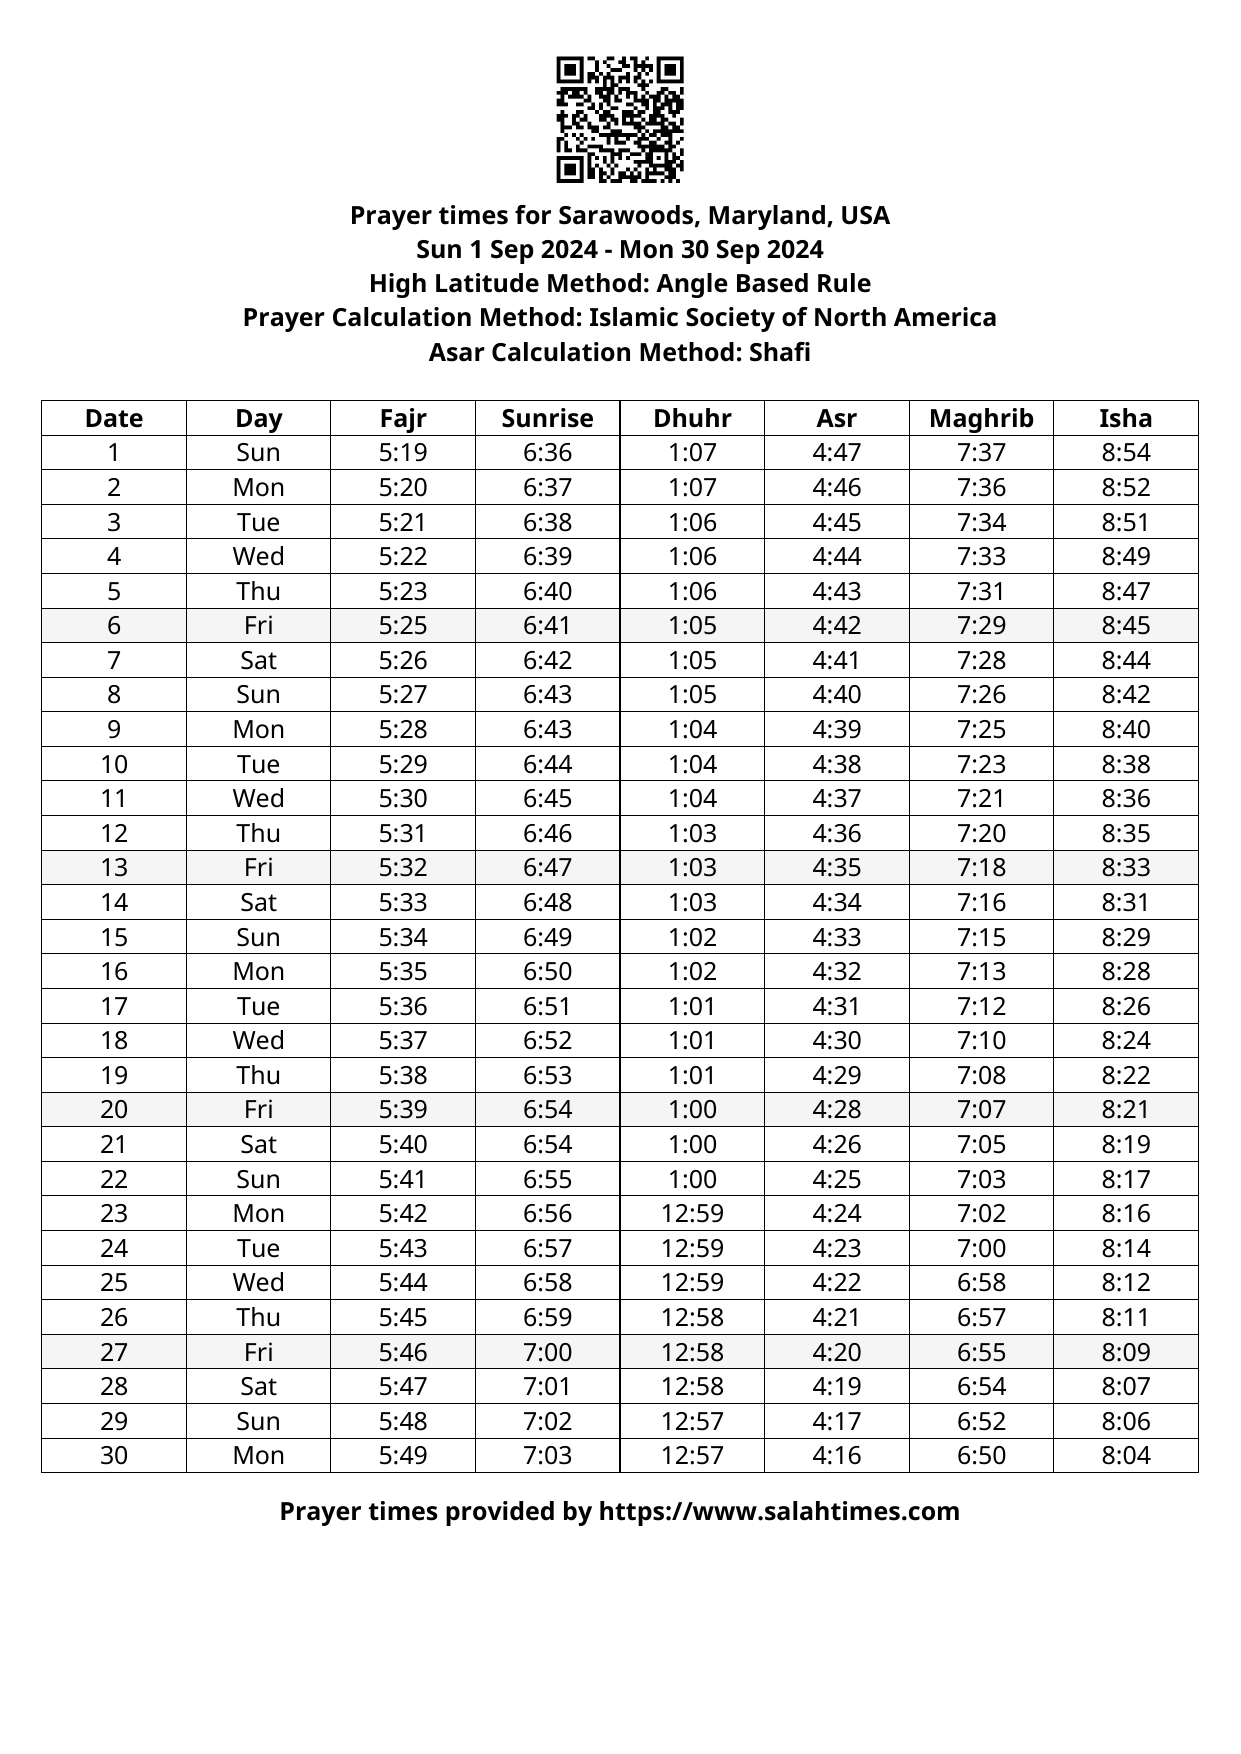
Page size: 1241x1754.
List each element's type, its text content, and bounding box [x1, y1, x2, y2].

table_cell 19 [42, 1058, 186, 1092]
table_cell 1:07 [621, 470, 764, 504]
table_cell 1:02 [621, 920, 764, 953]
table_cell 1:04 [621, 712, 764, 746]
table_cell 5:25 [331, 609, 475, 642]
table_cell 4:32 [765, 954, 909, 988]
table_cell 4:46 [765, 470, 909, 504]
table_cell 5:28 [331, 712, 475, 746]
table_cell Thu [187, 816, 330, 849]
table_cell 6:57 [910, 1300, 1053, 1334]
table_cell 4:42 [765, 609, 909, 642]
table_cell 4:20 [765, 1335, 909, 1368]
table_cell 7:02 [476, 1404, 619, 1437]
table_cell 3 [42, 505, 186, 538]
table_cell 6:49 [476, 920, 619, 953]
table_cell 22 [42, 1162, 186, 1195]
table_cell 5:32 [331, 851, 475, 884]
table_cell 7:08 [910, 1058, 1053, 1092]
table_cell 6:36 [476, 436, 619, 469]
table_cell 7:37 [910, 436, 1053, 469]
table_cell 8:47 [1054, 574, 1198, 607]
table_cell 2 [42, 470, 186, 504]
table_cell 7:00 [476, 1335, 619, 1368]
table_cell 4:22 [765, 1266, 909, 1299]
table_cell 7:01 [476, 1369, 619, 1403]
table_cell 8:35 [1054, 816, 1198, 849]
table_cell 6:39 [476, 539, 619, 573]
table_cell 1:01 [621, 1058, 764, 1092]
table_cell Thu [187, 1300, 330, 1334]
table_cell Tue [187, 747, 330, 780]
table_cell 5:27 [331, 678, 475, 711]
table_cell Thu [187, 1058, 330, 1092]
table_cell 6:58 [910, 1266, 1053, 1299]
table_cell 7:25 [910, 712, 1053, 746]
table_cell 4 [42, 539, 186, 573]
table_cell 6:48 [476, 885, 619, 919]
table_cell 5:34 [331, 920, 475, 953]
table_cell 6:57 [476, 1231, 619, 1264]
table_cell 12:59 [621, 1231, 764, 1264]
table_cell 4:26 [765, 1127, 909, 1161]
table_cell 8:17 [1054, 1162, 1198, 1195]
table_cell 7:23 [910, 747, 1053, 780]
table_cell 1 [42, 436, 186, 469]
table_cell Sat [187, 885, 330, 919]
table_cell 8:29 [1054, 920, 1198, 953]
table_cell 5:30 [331, 781, 475, 815]
table_cell 4:41 [765, 643, 909, 677]
table_cell 12:58 [621, 1369, 764, 1403]
table_cell 1:05 [621, 643, 764, 677]
table_cell 8:45 [1054, 609, 1198, 642]
table_cell 4:19 [765, 1369, 909, 1403]
table_cell Sat [187, 1369, 330, 1403]
table_cell 6:46 [476, 816, 619, 849]
table_cell 8:11 [1054, 1300, 1198, 1334]
table_cell 8:21 [1054, 1093, 1198, 1126]
table_header Isha [1054, 401, 1198, 434]
table_cell 1:04 [621, 781, 764, 815]
table_cell 6:52 [476, 1024, 619, 1057]
table_cell 11 [42, 781, 186, 815]
table_cell Mon [187, 954, 330, 988]
picture [542, 41, 699, 198]
table_cell 1:02 [621, 954, 764, 988]
table_cell Mon [187, 1196, 330, 1230]
table_cell 7:28 [910, 643, 1053, 677]
table_cell 6:56 [476, 1196, 619, 1230]
table_header Day [187, 401, 330, 434]
table_cell 14 [42, 885, 186, 919]
table_cell Sat [187, 643, 330, 677]
table_cell 7:31 [910, 574, 1053, 607]
table_cell 7:15 [910, 920, 1053, 953]
table_cell 8:33 [1054, 851, 1198, 884]
table_cell 5:38 [331, 1058, 475, 1092]
table_cell 6:58 [476, 1266, 619, 1299]
table_cell 7:10 [910, 1024, 1053, 1057]
table_cell Sat [187, 1127, 330, 1161]
table_cell 6:38 [476, 505, 619, 538]
table_cell 4:29 [765, 1058, 909, 1092]
table_cell 4:37 [765, 781, 909, 815]
table_cell 1:03 [621, 851, 764, 884]
table_cell Sun [187, 436, 330, 469]
table_cell 6:43 [476, 712, 619, 746]
table_cell 6:45 [476, 781, 619, 815]
table_cell 8:22 [1054, 1058, 1198, 1092]
table_cell 7:02 [910, 1196, 1053, 1230]
table_cell 7:34 [910, 505, 1053, 538]
table_cell Sun [187, 920, 330, 953]
table_cell 24 [42, 1231, 186, 1264]
table_cell 8:24 [1054, 1024, 1198, 1057]
table_cell 12:59 [621, 1196, 764, 1230]
table_cell Fri [187, 609, 330, 642]
table_cell 6:54 [910, 1369, 1053, 1403]
table_cell 12 [42, 816, 186, 849]
table_cell 5:31 [331, 816, 475, 849]
table_cell Mon [187, 1439, 330, 1472]
table_header Fajr [331, 401, 475, 434]
table_cell 5:48 [331, 1404, 475, 1437]
table_cell Wed [187, 1024, 330, 1057]
table_cell 1:05 [621, 609, 764, 642]
table_cell 15 [42, 920, 186, 953]
table_cell 4:36 [765, 816, 909, 849]
table_cell 1:06 [621, 505, 764, 538]
table_cell 4:43 [765, 574, 909, 607]
table_cell 5:49 [331, 1439, 475, 1472]
table_cell 13 [42, 851, 186, 884]
table_cell 25 [42, 1266, 186, 1299]
table_cell 12:57 [621, 1439, 764, 1472]
table_cell Mon [187, 470, 330, 504]
table_cell 12:59 [621, 1266, 764, 1299]
table_cell 1:00 [621, 1093, 764, 1126]
table_cell 6:54 [476, 1127, 619, 1161]
table_cell 8:07 [1054, 1369, 1198, 1403]
table_cell 4:21 [765, 1300, 909, 1334]
table_cell 7 [42, 643, 186, 677]
table_cell 1:00 [621, 1127, 764, 1161]
table_cell 8:04 [1054, 1439, 1198, 1472]
table_cell Sun [187, 1162, 330, 1195]
table_cell 1:04 [621, 747, 764, 780]
table_cell 7:03 [910, 1162, 1053, 1195]
table_cell 7:36 [910, 470, 1053, 504]
text Prayer times provided by https://www.salahtimes.com [42, 1494, 1198, 1528]
table_cell Sun [187, 1404, 330, 1437]
table_cell 1:06 [621, 539, 764, 573]
table_cell 28 [42, 1369, 186, 1403]
table_cell 1:07 [621, 436, 764, 469]
table_cell 26 [42, 1300, 186, 1334]
table_cell 1:03 [621, 816, 764, 849]
table_cell 8:14 [1054, 1231, 1198, 1264]
text Asar Calculation Method: Shafi [42, 334, 1198, 368]
text Prayer Calculation Method: Islamic Society of North America [42, 300, 1198, 334]
table_cell 8:54 [1054, 436, 1198, 469]
table_cell 7:05 [910, 1127, 1053, 1161]
table_cell 5:29 [331, 747, 475, 780]
table_cell 5:41 [331, 1162, 475, 1195]
table_cell 6:59 [476, 1300, 619, 1334]
table_cell Wed [187, 781, 330, 815]
table_cell 4:45 [765, 505, 909, 538]
table_cell 7:16 [910, 885, 1053, 919]
table_cell 5:43 [331, 1231, 475, 1264]
table_cell 7:03 [476, 1439, 619, 1472]
table_cell 5:40 [331, 1127, 475, 1161]
table_cell 7:12 [910, 989, 1053, 1022]
table_cell 8:52 [1054, 470, 1198, 504]
table_cell Tue [187, 989, 330, 1022]
table_cell 7:07 [910, 1093, 1053, 1126]
table_cell Mon [187, 712, 330, 746]
table_cell 29 [42, 1404, 186, 1437]
table_cell 6:44 [476, 747, 619, 780]
table_cell 5:23 [331, 574, 475, 607]
text High Latitude Method: Angle Based Rule [42, 266, 1198, 300]
table_cell 1:06 [621, 574, 764, 607]
table_cell 16 [42, 954, 186, 988]
table_cell 4:31 [765, 989, 909, 1022]
table_cell 5:45 [331, 1300, 475, 1334]
table_cell 6 [42, 609, 186, 642]
table_cell 7:13 [910, 954, 1053, 988]
table_cell 4:47 [765, 436, 909, 469]
table_cell 6:42 [476, 643, 619, 677]
table_cell 8 [42, 678, 186, 711]
table_cell 12:58 [621, 1300, 764, 1334]
table_cell 20 [42, 1093, 186, 1126]
table_cell 27 [42, 1335, 186, 1368]
table_cell 5:42 [331, 1196, 475, 1230]
table_cell 6:53 [476, 1058, 619, 1092]
table_cell 5:47 [331, 1369, 475, 1403]
table_cell 7:20 [910, 816, 1053, 849]
table_cell Fri [187, 851, 330, 884]
table_cell 4:17 [765, 1404, 909, 1437]
text Prayer times for Sarawoods, Maryland, USA [42, 198, 1198, 232]
table_cell 6:50 [476, 954, 619, 988]
table_cell 8:49 [1054, 539, 1198, 573]
table_cell 7:33 [910, 539, 1053, 573]
table_header Maghrib [910, 401, 1053, 434]
table_cell 8:51 [1054, 505, 1198, 538]
table_cell 8:12 [1054, 1266, 1198, 1299]
table_cell 6:37 [476, 470, 619, 504]
table_cell 7:21 [910, 781, 1053, 815]
table_header Date [42, 401, 186, 434]
table_cell 5:20 [331, 470, 475, 504]
table_cell 6:55 [476, 1162, 619, 1195]
table_cell 6:47 [476, 851, 619, 884]
table_cell 30 [42, 1439, 186, 1472]
table_cell 6:41 [476, 609, 619, 642]
table_cell Wed [187, 1266, 330, 1299]
table_cell 8:26 [1054, 989, 1198, 1022]
table_cell 7:00 [910, 1231, 1053, 1264]
table_cell 9 [42, 712, 186, 746]
table_cell 18 [42, 1024, 186, 1057]
table_cell 12:58 [621, 1335, 764, 1368]
table_cell 5:21 [331, 505, 475, 538]
table_cell 5:46 [331, 1335, 475, 1368]
table_cell 8:42 [1054, 678, 1198, 711]
table_cell 6:55 [910, 1335, 1053, 1368]
table_cell 4:39 [765, 712, 909, 746]
table_cell 10 [42, 747, 186, 780]
table_cell 4:38 [765, 747, 909, 780]
table_cell 7:18 [910, 851, 1053, 884]
table_cell 5:19 [331, 436, 475, 469]
table_cell 7:29 [910, 609, 1053, 642]
table_cell 6:51 [476, 989, 619, 1022]
table_cell 4:25 [765, 1162, 909, 1195]
table_cell 8:06 [1054, 1404, 1198, 1437]
table_cell 8:31 [1054, 885, 1198, 919]
table_cell 6:50 [910, 1439, 1053, 1472]
table_cell 7:26 [910, 678, 1053, 711]
table_cell 4:33 [765, 920, 909, 953]
table_cell 4:24 [765, 1196, 909, 1230]
table_header Dhuhr [621, 401, 764, 434]
table_cell 8:16 [1054, 1196, 1198, 1230]
table_cell 1:01 [621, 989, 764, 1022]
table_header Sunrise [476, 401, 619, 434]
table_cell 17 [42, 989, 186, 1022]
table_cell 4:34 [765, 885, 909, 919]
table_cell 5:36 [331, 989, 475, 1022]
table_cell 5:44 [331, 1266, 475, 1299]
table_cell 5:37 [331, 1024, 475, 1057]
table_cell 1:05 [621, 678, 764, 711]
table_cell 8:36 [1054, 781, 1198, 815]
table_cell 8:28 [1054, 954, 1198, 988]
table_cell 6:54 [476, 1093, 619, 1126]
table_cell 6:40 [476, 574, 619, 607]
table_cell 1:01 [621, 1024, 764, 1057]
table_cell 5:22 [331, 539, 475, 573]
table_cell 5:35 [331, 954, 475, 988]
table_cell 8:40 [1054, 712, 1198, 746]
table_cell 5:33 [331, 885, 475, 919]
table_cell Sun [187, 678, 330, 711]
table_cell 5:39 [331, 1093, 475, 1126]
text Sun 1 Sep 2024 - Mon 30 Sep 2024 [42, 232, 1198, 266]
table_cell 5:26 [331, 643, 475, 677]
table_cell 23 [42, 1196, 186, 1230]
table_cell Fri [187, 1335, 330, 1368]
table_cell 1:00 [621, 1162, 764, 1195]
table_cell 4:44 [765, 539, 909, 573]
table_cell 5 [42, 574, 186, 607]
table_cell 21 [42, 1127, 186, 1161]
table_cell 8:19 [1054, 1127, 1198, 1161]
table_cell 6:52 [910, 1404, 1053, 1437]
table_cell 4:28 [765, 1093, 909, 1126]
table_cell 8:44 [1054, 643, 1198, 677]
table_cell Wed [187, 539, 330, 573]
table_cell 8:09 [1054, 1335, 1198, 1368]
table_cell 1:03 [621, 885, 764, 919]
table_cell 4:35 [765, 851, 909, 884]
table_cell Tue [187, 505, 330, 538]
table_cell 6:43 [476, 678, 619, 711]
table_cell Thu [187, 574, 330, 607]
table_cell 4:16 [765, 1439, 909, 1472]
table_cell Tue [187, 1231, 330, 1264]
table_cell Fri [187, 1093, 330, 1126]
table_cell 4:40 [765, 678, 909, 711]
table_header Asr [765, 401, 909, 434]
table_cell 4:23 [765, 1231, 909, 1264]
table_cell 12:57 [621, 1404, 764, 1437]
table_cell 8:38 [1054, 747, 1198, 780]
table_cell 4:30 [765, 1024, 909, 1057]
